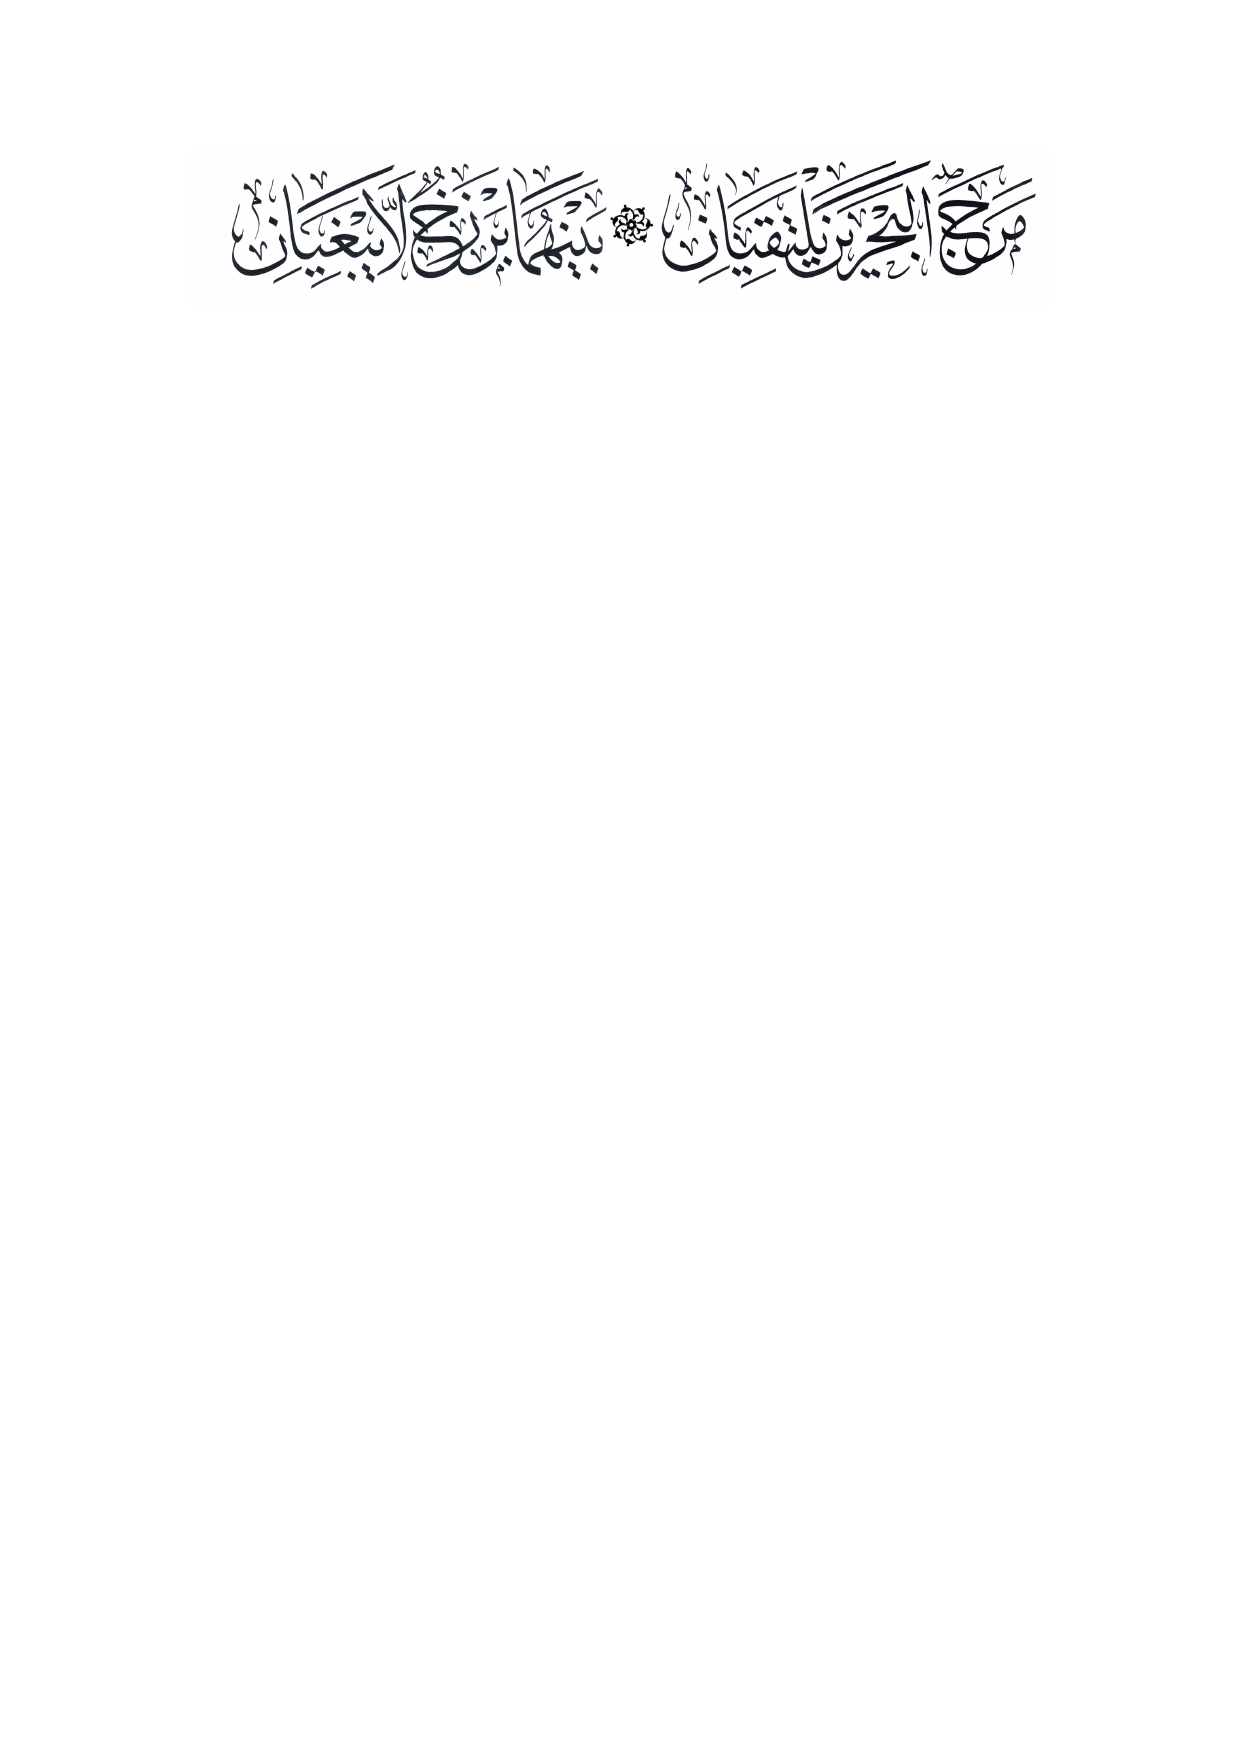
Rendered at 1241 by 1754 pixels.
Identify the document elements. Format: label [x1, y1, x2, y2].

picture [187, 150, 1051, 306]
